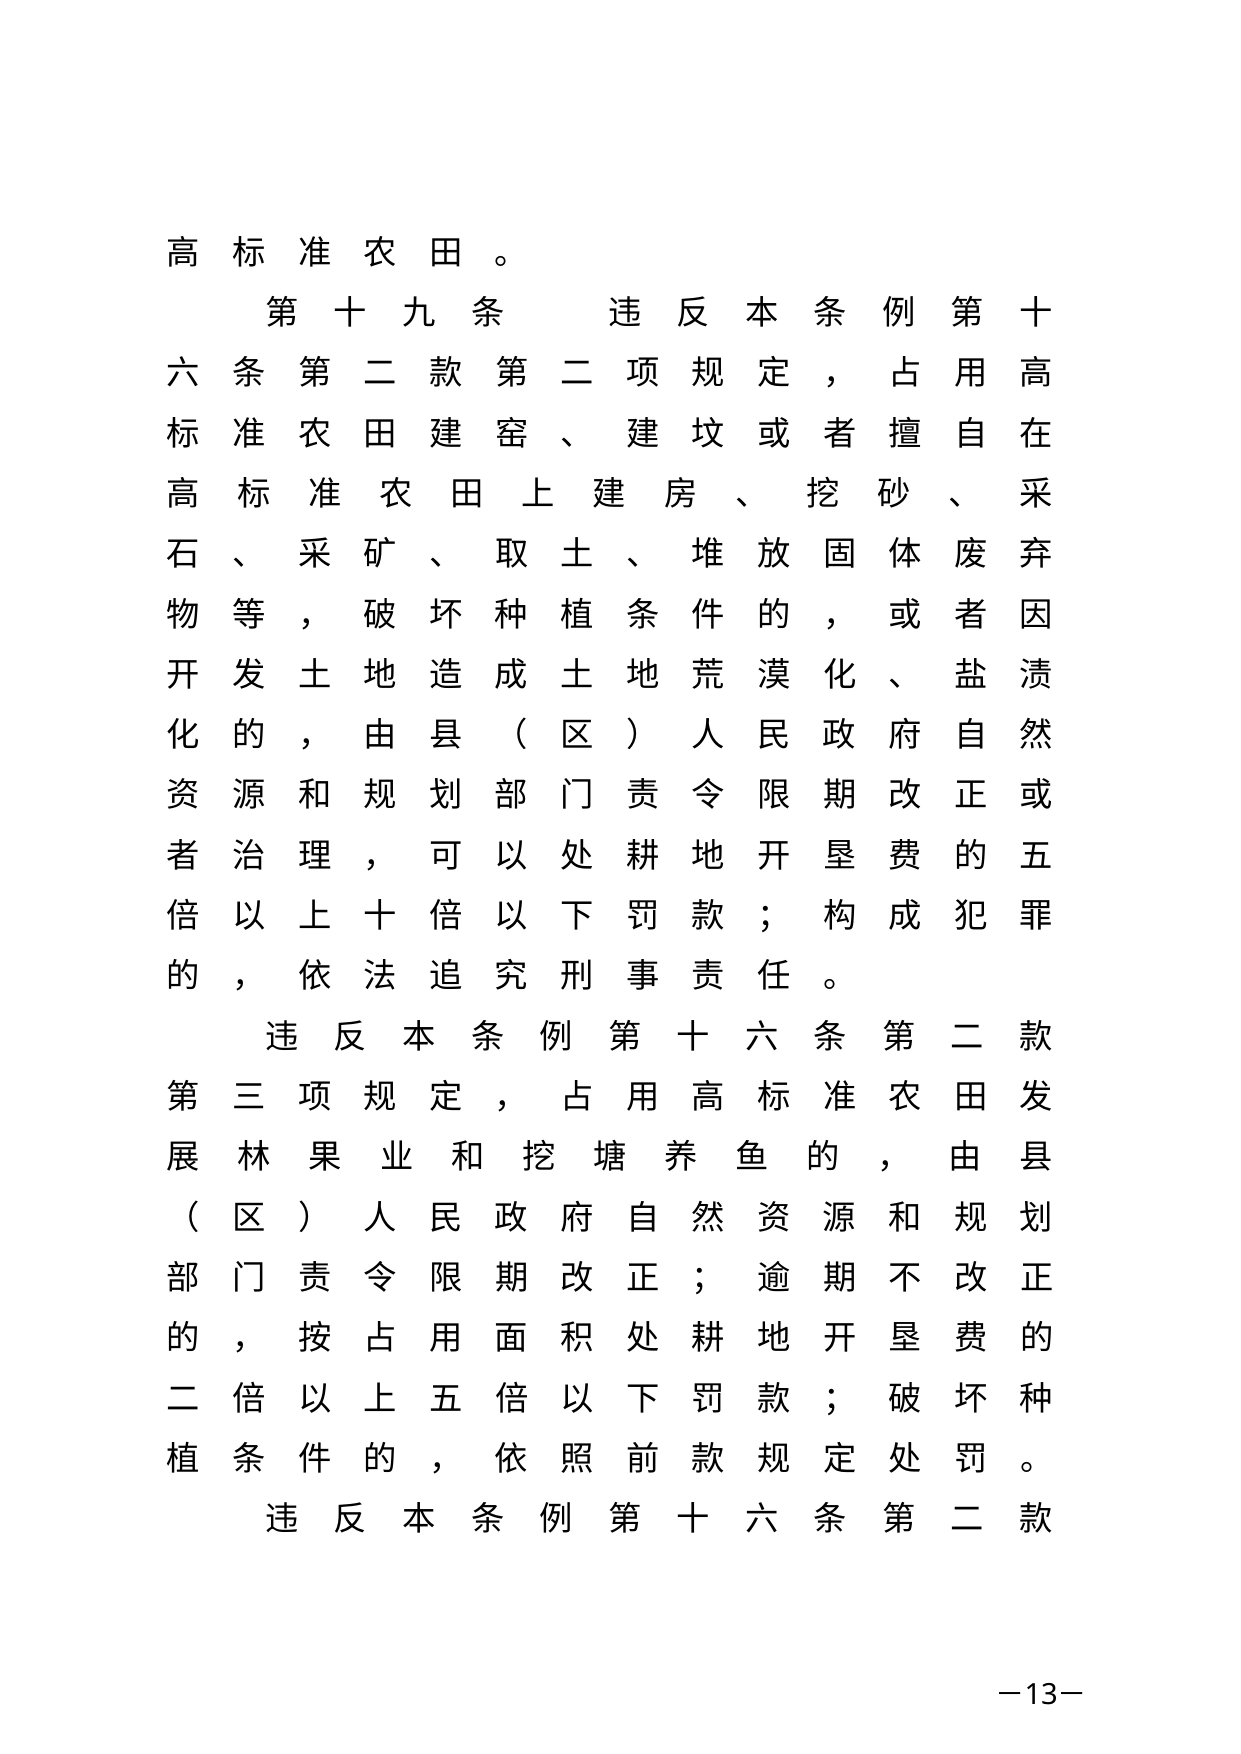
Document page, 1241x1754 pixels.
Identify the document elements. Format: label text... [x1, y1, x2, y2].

text 第十九条 违反本条例第十六条第二款第二项规定，占用高标准农田建窑、建坟或者擅自在高标准农田上建房、挖砂、采石、采矿、取土、堆放固体废弃物等，破坏种植条件的，或者因开发土地造成土地荒漠化、盐渍化的，由县（区）人民政府自然资源和规划部门责令限期改正或者治理，可以处耕地开垦费的五倍以上十倍以下罚款；构成犯罪的，依法追究刑事责任。 [167, 280, 1085, 1003]
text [167, 1486, 1085, 1546]
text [167, 219, 1085, 280]
text 违反本条例第十六条第二款第三项规定，占用高标准农田发展林果业和挖塘养鱼的，由县（区）人民政府自然资源和规划部门责令限期改正；逾期不改正的，按占用面积处耕地开垦费的二倍以上五倍以下罚款；破坏种植条件的，依照前款规定处罚。 [167, 1003, 1085, 1486]
